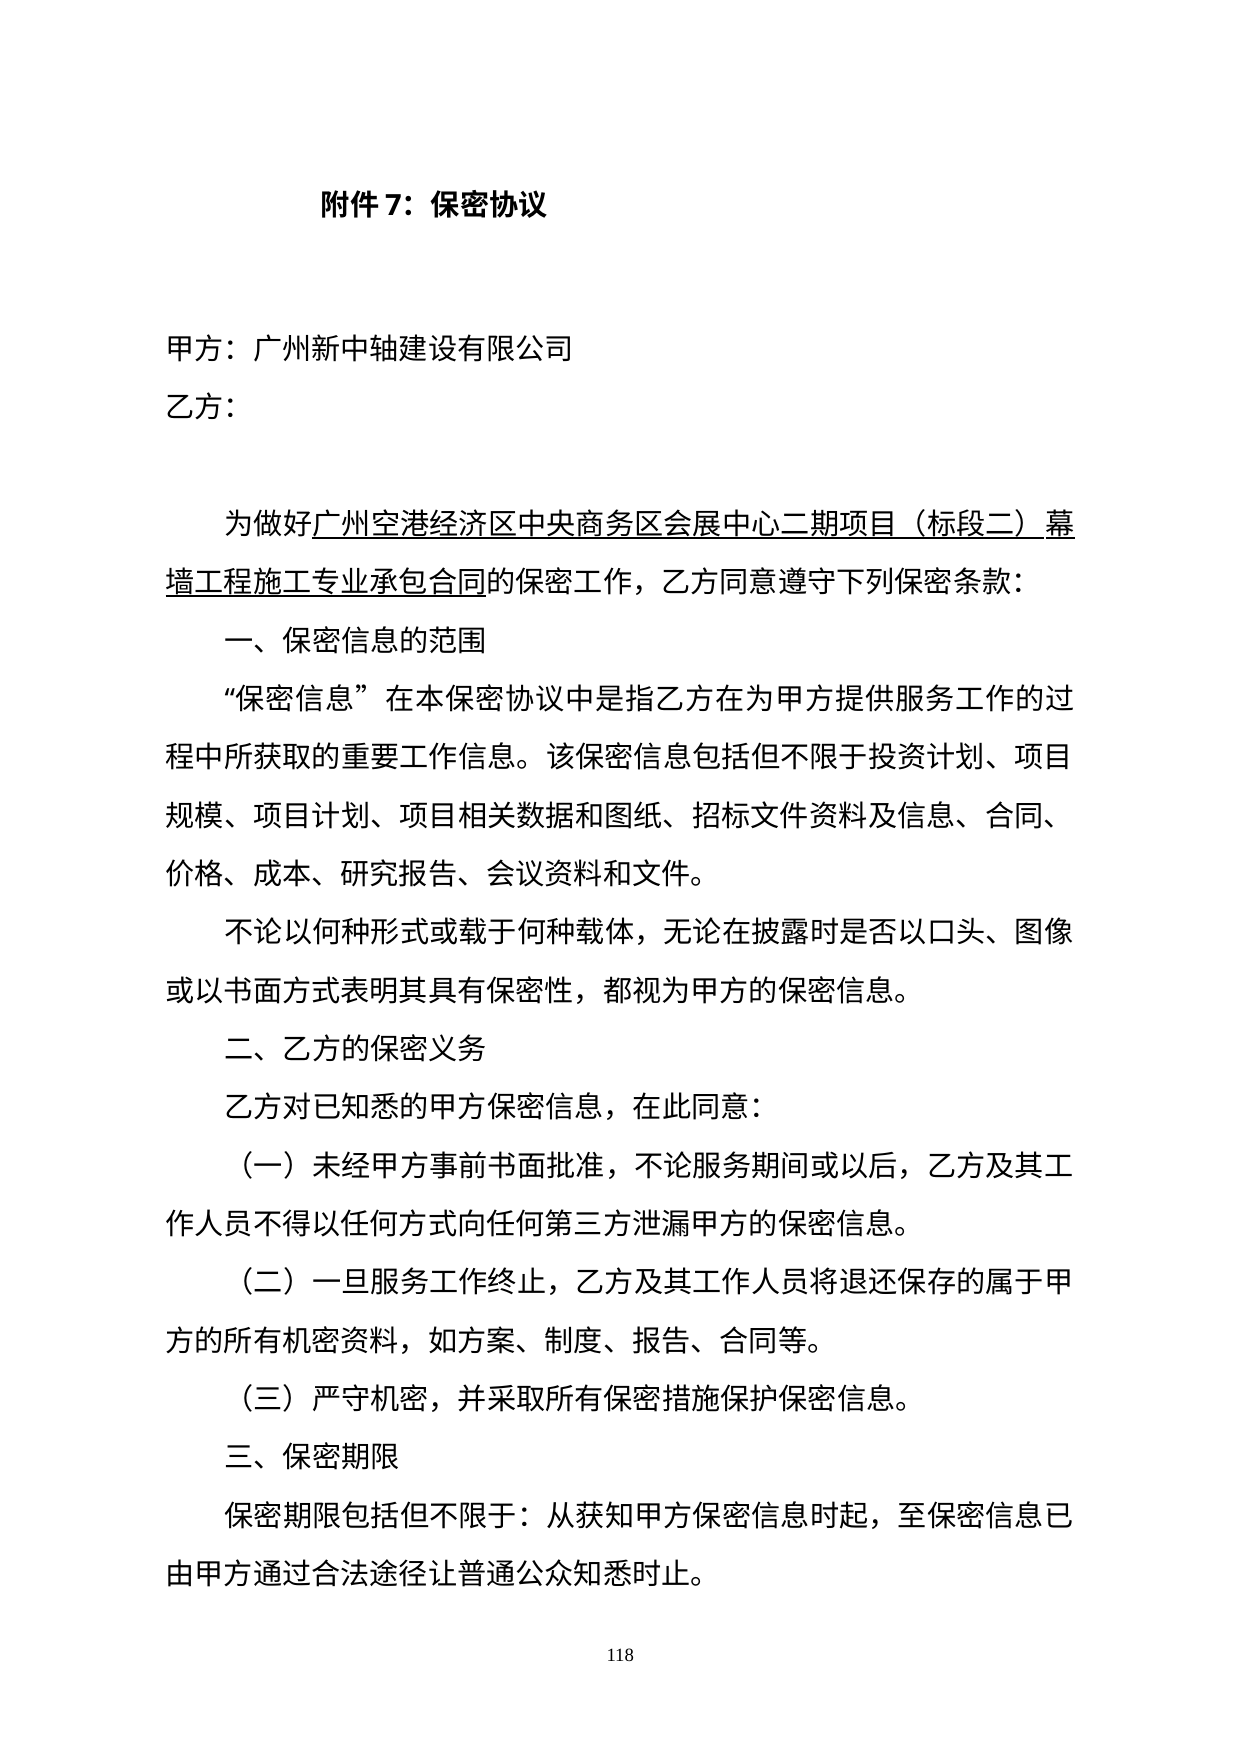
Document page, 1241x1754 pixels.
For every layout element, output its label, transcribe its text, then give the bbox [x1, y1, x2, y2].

text （三）严守机密，并采取所有保密措施保护保密信息。 [165, 1363, 1075, 1421]
text 二、乙方的保密义务 [165, 1013, 1075, 1071]
text （二）一旦服务工作终止，乙方及其工作人员将退还保存的属于甲方的所有机密资料，如方案、制度、报告、合同等。 [165, 1246, 1075, 1363]
text 三、保密期限 [165, 1421, 1075, 1479]
text 保密期限包括但不限于：从获知甲方保密信息时起，至保密信息已由甲方通过合法途径让普通公众知悉时止。 [165, 1479, 1075, 1596]
text 乙方： [165, 371, 1075, 429]
text “保密信息”在本保密协议中是指乙方在为甲方提供服务工作的过程中所获取的重要工作信息。该保密信息包括但不限于投资计划、项目规模、项目计划、项目相关数据和图纸、招标文件资料及信息、合同、价格、成本、研究报告、会议资料和文件。 [165, 663, 1075, 896]
text （一）未经甲方事前书面批准，不论服务期间或以后，乙方及其工作人员不得以任何方式向任何第三方泄漏甲方的保密信息。 [165, 1129, 1075, 1246]
text 为做好广州空港经济区中央商务区会展中心二期项目（标段二）幕墙工程施工专业承包合同的保密工作，乙方同意遵守下列保密条款： [165, 488, 1075, 604]
subtitle 附件7：保密协议 [261, 169, 1075, 227]
text 不论以何种形式或载于何种载体，无论在披露时是否以口头、图像或以书面方式表明其具有保密性，都视为甲方的保密信息。 [165, 896, 1075, 1013]
text 乙方对已知悉的甲方保密信息，在此同意： [165, 1071, 1075, 1129]
text 甲方：广州新中轴建设有限公司 [165, 313, 1075, 371]
text 一、保密信息的范围 [165, 604, 1075, 663]
